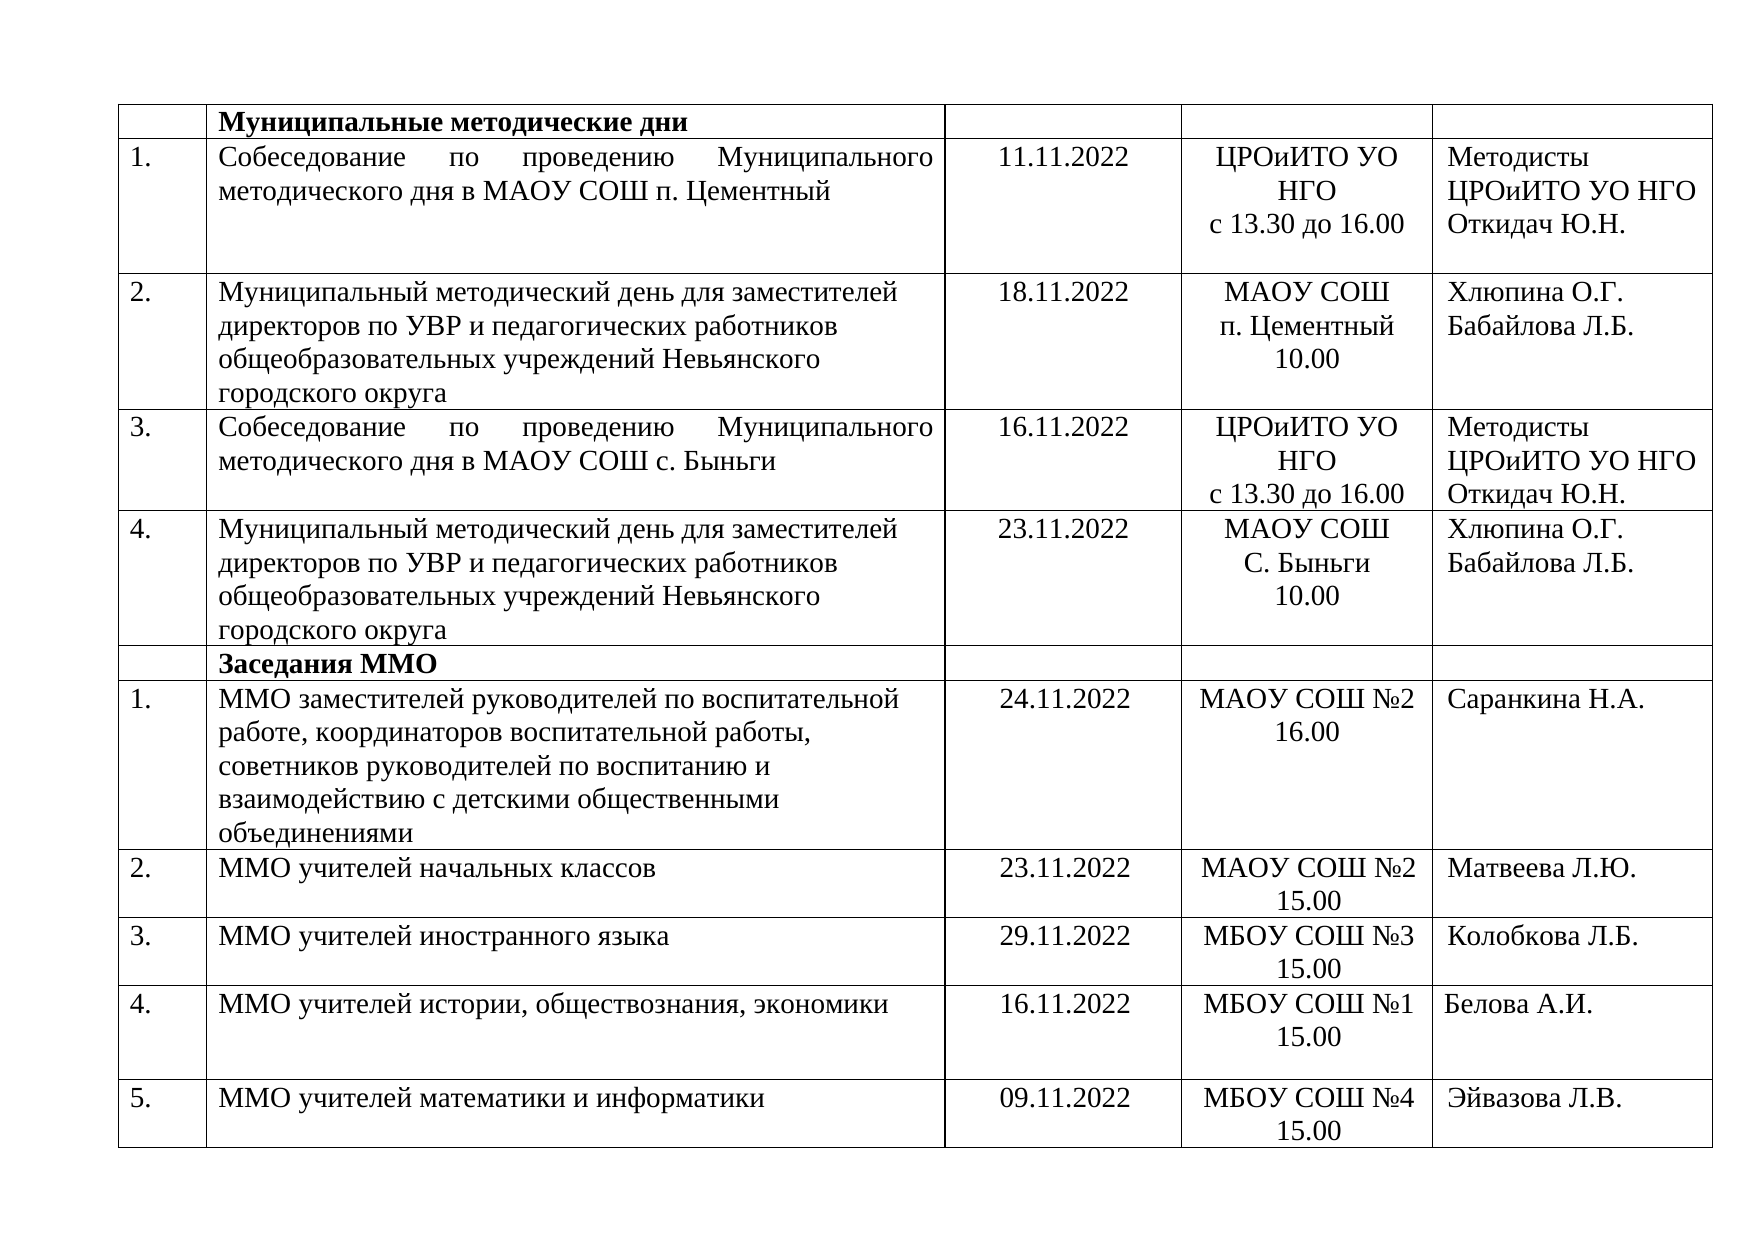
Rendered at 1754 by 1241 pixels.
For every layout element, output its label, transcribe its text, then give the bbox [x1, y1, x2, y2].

table_cell [119, 105, 206, 138]
table_cell 3. [119, 918, 206, 985]
table_cell ЦРОиИТО УО НГО с 13.30 до 16.00 [1182, 410, 1432, 510]
table_cell 09.11.2022 [946, 1080, 1181, 1147]
table_cell Хлюпина О.Г. Бабайлова Л.Б. [1433, 274, 1712, 408]
table_cell Белова А.И. [1433, 986, 1712, 1079]
table_cell МБОУ СОШ №3 15.00 [1182, 918, 1432, 985]
table_cell 4. [119, 511, 206, 645]
table_cell 11.11.2022 [946, 139, 1181, 273]
table_cell 23.11.2022 [946, 850, 1181, 917]
table_cell [946, 646, 1181, 680]
table_cell 29.11.2022 [946, 918, 1181, 985]
table_cell 2. [119, 274, 206, 408]
table_cell 23.11.2022 [946, 511, 1181, 645]
table_cell 2. [119, 850, 206, 917]
table_cell [1433, 105, 1712, 138]
table_cell Саранкина Н.А. [1433, 681, 1712, 849]
table_cell [946, 105, 1181, 138]
table_cell ММО учителей истории, обществознания, экономики [207, 986, 944, 1079]
table_cell 18.11.2022 [946, 274, 1181, 408]
table_cell Муниципальные методические дни [207, 105, 944, 138]
table_cell МАОУ СОШ С. Быньги 10.00 [1182, 511, 1432, 645]
table_cell МАОУ СОШ №2 15.00 [1182, 850, 1432, 917]
table_cell Заседания ММО [207, 646, 944, 680]
table_cell [1182, 646, 1432, 680]
table_cell 16.11.2022 [946, 410, 1181, 510]
table_cell 1. [119, 681, 206, 849]
table_cell МБОУ СОШ №4 15.00 [1182, 1080, 1432, 1147]
table_cell Муниципальный методический день для заместителей директоров по УВР и педагогических работников общеобразовательных учреждений Невьянского городского округа [207, 511, 944, 645]
table_cell 1. [119, 139, 206, 273]
table_cell Собеседование по проведению Муниципального методического дня в МАОУ СОШ п. Цементный [207, 139, 944, 273]
table_cell 4. [119, 986, 206, 1079]
table_cell Колобкова Л.Б. [1433, 918, 1712, 985]
table_cell МБОУ СОШ №1 15.00 [1182, 986, 1432, 1079]
table_cell 24.11.2022 [946, 681, 1181, 849]
table_cell МАОУ СОШ №2 16.00 [1182, 681, 1432, 849]
table_cell 3. [119, 410, 206, 510]
table_cell Методисты ЦРОиИТО УО НГО Откидач Ю.Н. [1433, 139, 1712, 273]
table_cell Матвеева Л.Ю. [1433, 850, 1712, 917]
table_cell МАОУ СОШ п. Цементный 10.00 [1182, 274, 1432, 408]
table_cell [1433, 646, 1712, 680]
table_cell ММО учителей иностранного языка [207, 918, 944, 985]
table_cell ММО учителей начальных классов [207, 850, 944, 917]
table_cell Методисты ЦРОиИТО УО НГО Откидач Ю.Н. [1433, 410, 1712, 510]
table_cell Хлюпина О.Г. Бабайлова Л.Б. [1433, 511, 1712, 645]
table_cell 16.11.2022 [946, 986, 1181, 1079]
table_cell Муниципальный методический день для заместителей директоров по УВР и педагогических работников общеобразовательных учреждений Невьянского городского округа [207, 274, 944, 408]
table_cell 5. [119, 1080, 206, 1147]
table_cell Собеседование по проведению Муниципального методического дня в МАОУ СОШ с. Быньги [207, 410, 944, 510]
table_cell [1182, 105, 1432, 138]
table_cell ЦРОиИТО УО НГО с 13.30 до 16.00 [1182, 139, 1432, 273]
table_cell ММО учителей математики и информатики [207, 1080, 944, 1147]
table_cell Эйвазова Л.В. [1433, 1080, 1712, 1147]
table_cell ММО заместителей руководителей по воспитательной работе, координаторов воспитательной работы, советников руководителей по воспитанию и взаимодействию с детскими общественными объединениями [207, 681, 944, 849]
table_cell [119, 646, 206, 680]
